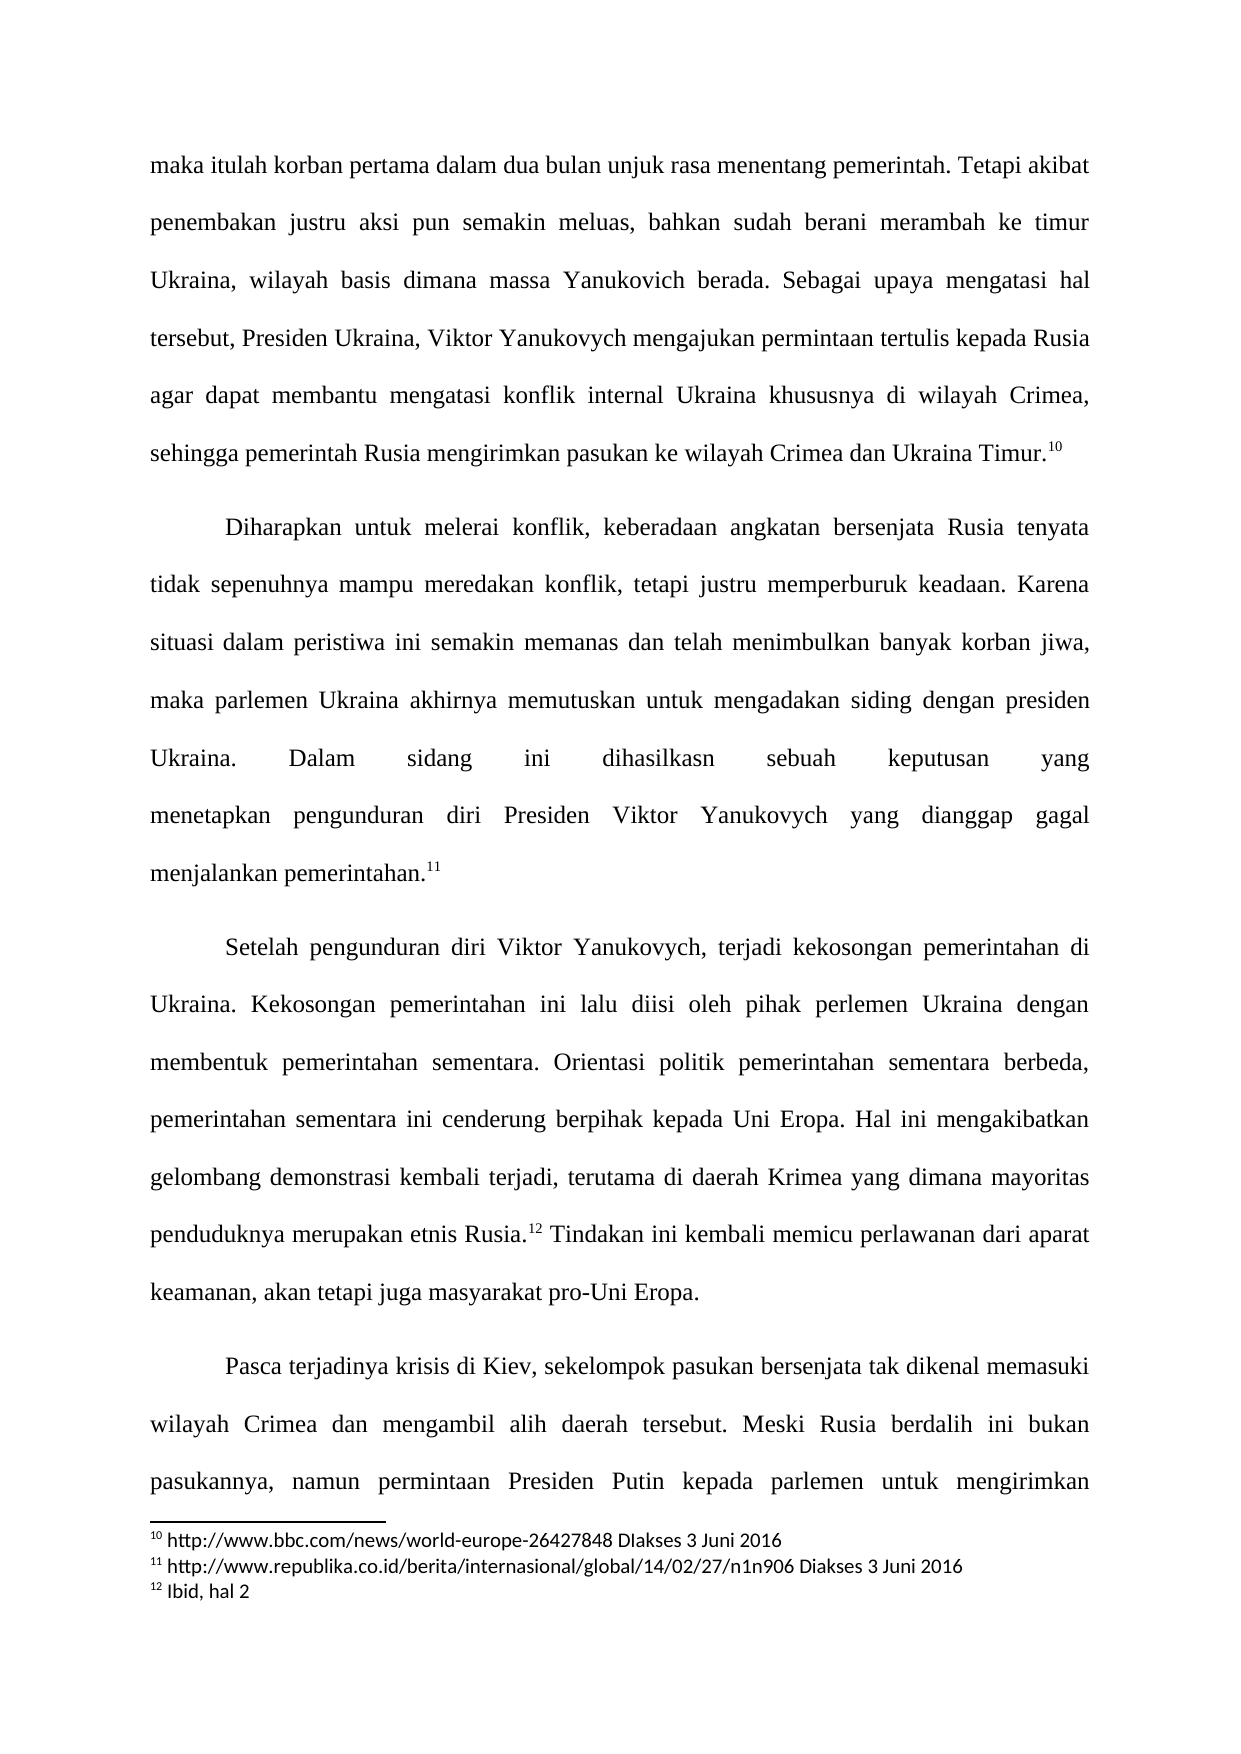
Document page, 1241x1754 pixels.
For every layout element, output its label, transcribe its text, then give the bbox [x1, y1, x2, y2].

text Diharapkan untuk melerai konflik, keberadaan angkatan bersenjata Rusia tenyata tidak sepenuhnya mampu meredakan konflik, tetapi justru memperburuk keadaan. Karena situasi dalam peristiwa ini semakin memanas dan telah menimbulkan banyak korban jiwa, maka parlemen Ukraina akhirnya memutuskan untuk mengadakan siding dengan presiden Ukraina. Dalam sidang ini dihasilkasn sebuah keputusan yang menetapkan pengunduran diri Presiden Viktor Yanukovych yang dianggap gagal menjalankan pemerintahan. [150, 512, 1090, 887]
text Setelah pengunduran diri Viktor Yanukovych, terjadi kekosongan pemerintahan di Ukraina. Kekosongan pemerintahan ini lalu diisi oleh pihak perlemen Ukraina dengan membentuk pemerintahan sementara. Orientasi politik pemerintahan sementara berbeda, pemerintahan sementara ini cenderung berpihak kepada Uni Eropa. Hal ini mengakibatkan gelombang demonstrasi kembali terjadi, terutama di daerah Krimea yang dimana mayoritas penduduknya merupakan etnis Rusia. Tindakan ini kembali memicu perlawanan dari aparat keamanan, akan tetapi juga masyarakat pro-Uni Eropa. [150, 932, 1090, 1306]
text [150, 1351, 1090, 1495]
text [150, 150, 1090, 467]
